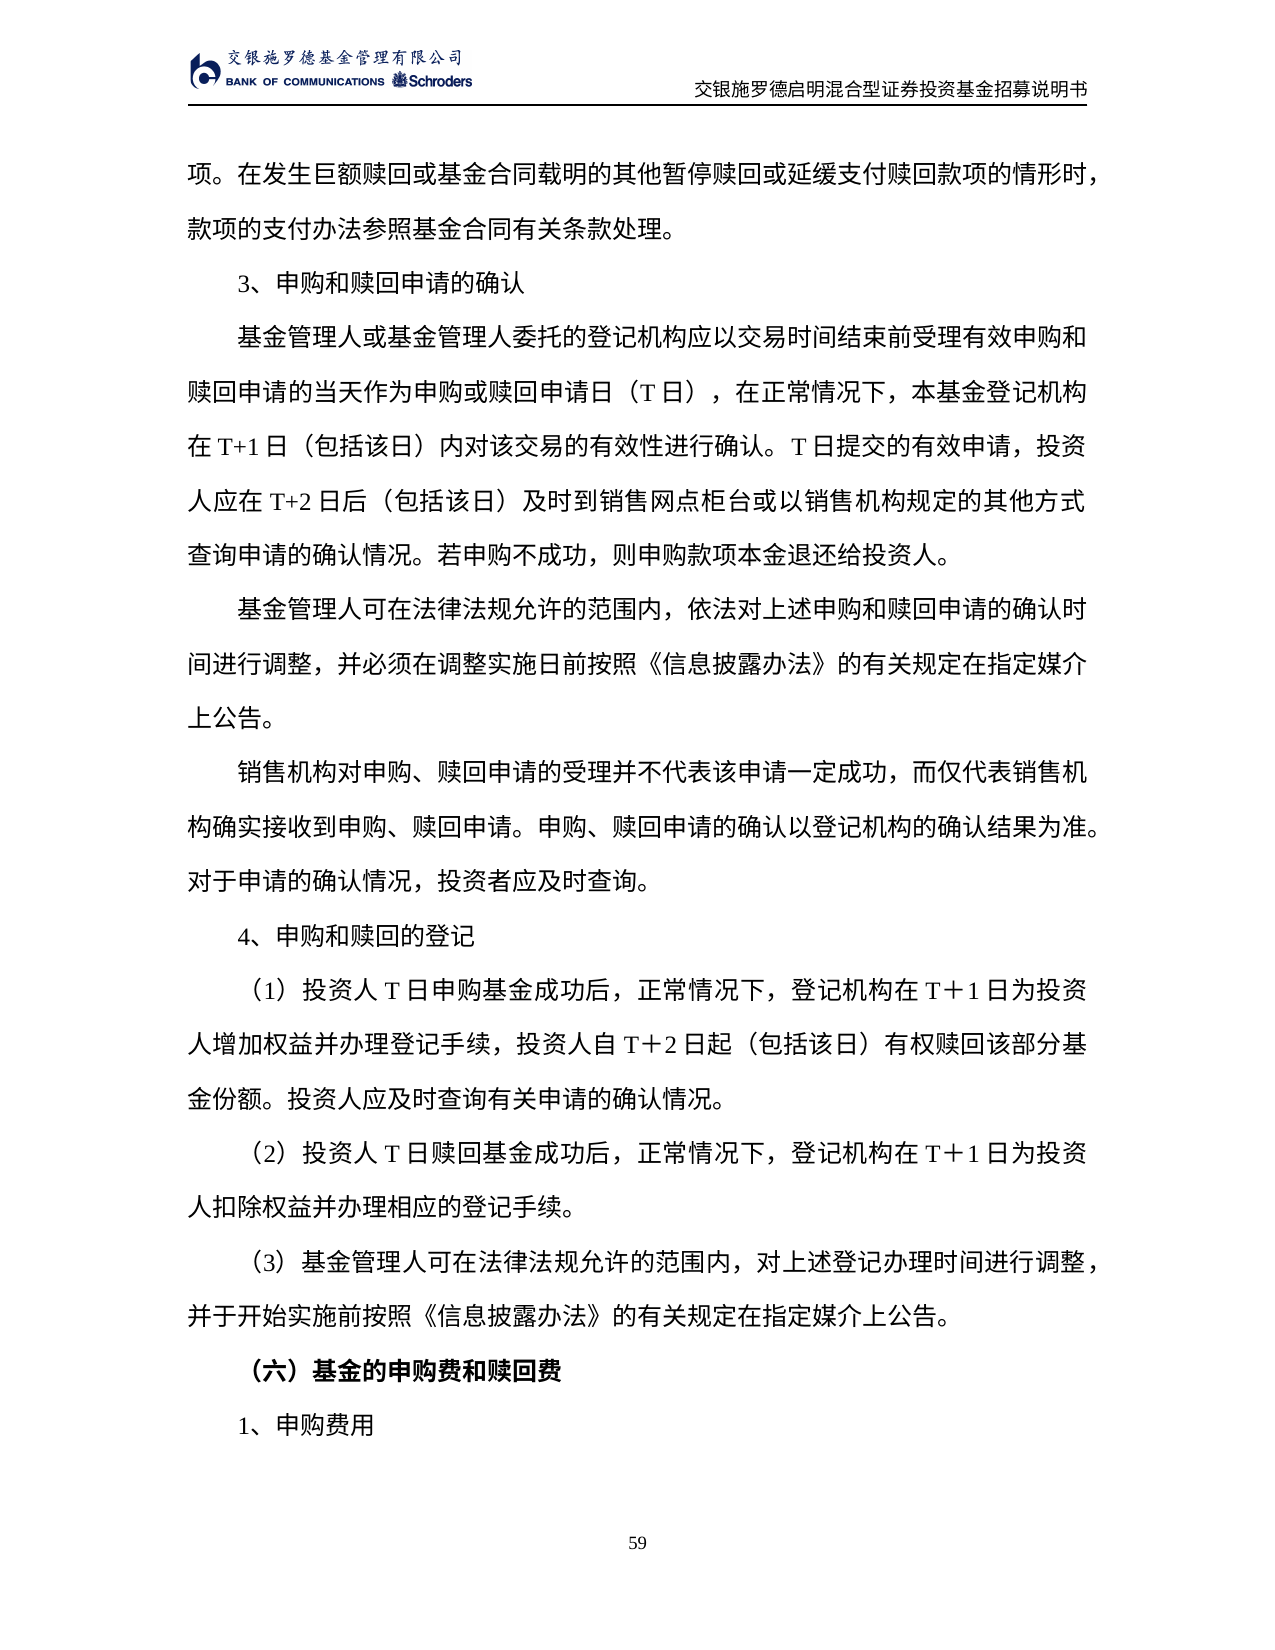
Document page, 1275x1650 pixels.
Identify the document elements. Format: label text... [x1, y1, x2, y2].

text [187, 155, 1087, 245]
text （3）基金管理人可在法律法规允许的范围内，对上述登记办理时间进行调整，并于开始实施前按照《信息披露办法》的有关规定在指定媒介上公告。 [187, 1242, 1087, 1333]
text 4、申购和赎回的登记 [187, 916, 1087, 952]
text 基金管理人可在法律法规允许的范围内，依法对上述申购和赎回申请的确认时间进行调整，并必须在调整实施日前按照《信息披露办法》的有关规定在指定媒介上公告。 [187, 590, 1087, 735]
text （1）投资人T日申购基金成功后，正常情况下，登记机构在T＋1日为投资人增加权益并办理登记手续，投资人自T＋2日起（包括该日）有权赎回该部分基金份额。投资人应及时查询有关申请的确认情况。 [187, 970, 1087, 1115]
text 基金管理人或基金管理人委托的登记机构应以交易时间结束前受理有效申购和赎回申请的当天作为申购或赎回申请日（T日），在正常情况下，本基金登记机构在T+1日（包括该日）内对该交易的有效性进行确认。T日提交的有效申请，投资人应在T+2日后（包括该日）及时到销售网点柜台或以销售机构规定的其他方式查询申请的确认情况。若申购不成功，则申购款项本金退还给投资人。 [187, 318, 1087, 572]
text 3、申购和赎回申请的确认 [187, 263, 1087, 300]
text （2）投资人T日赎回基金成功后，正常情况下，登记机构在T＋1日为投资人扣除权益并办理相应的登记手续。 [187, 1133, 1087, 1224]
picture [190, 50, 472, 89]
text （六）基金的申购费和赎回费 [187, 1351, 1087, 1387]
text 1、申购费用 [187, 1405, 1087, 1442]
text 销售机构对申购、赎回申请的受理并不代表该申请一定成功，而仅代表销售机构确实接收到申购、赎回申请。申购、赎回申请的确认以登记机构的确认结果为准。对于申请的确认情况，投资者应及时查询。 [187, 753, 1087, 898]
